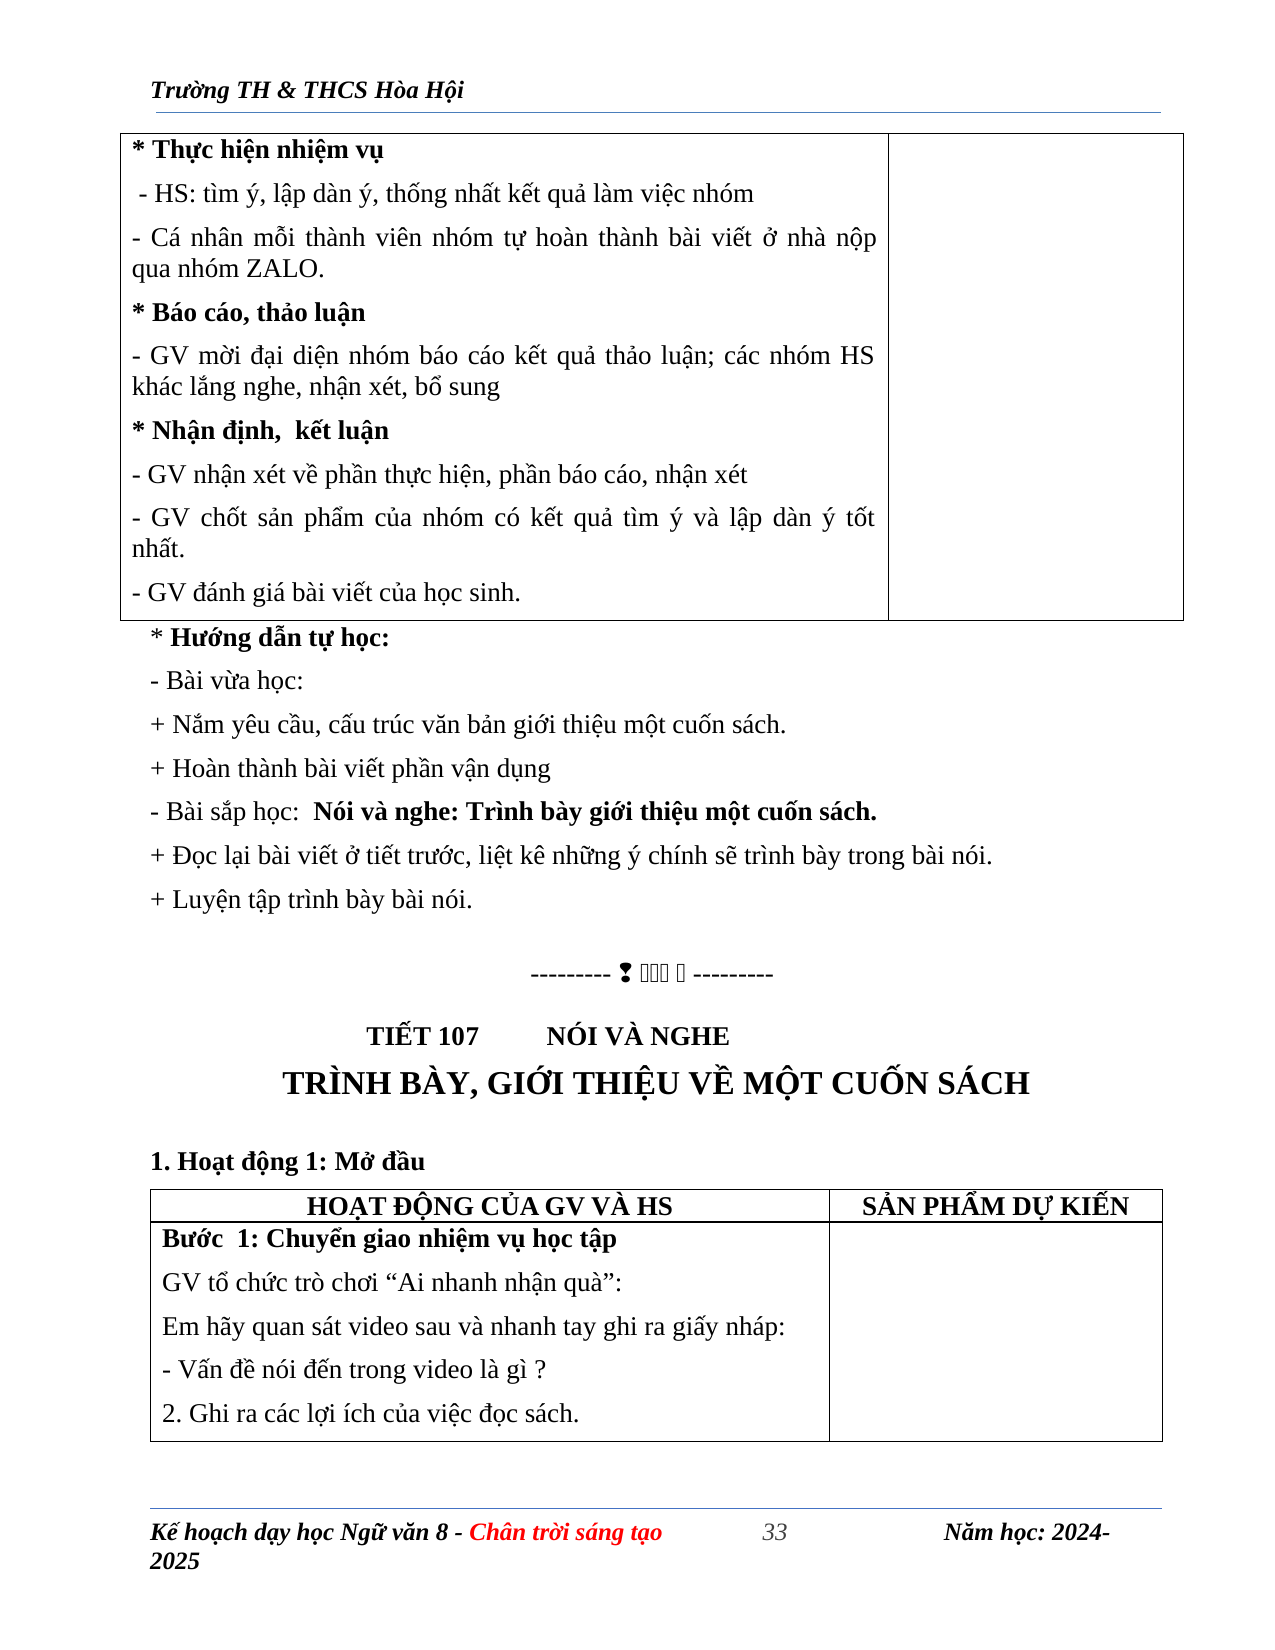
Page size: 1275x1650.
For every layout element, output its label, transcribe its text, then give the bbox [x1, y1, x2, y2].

table_header HOẠT ĐỘNG CỦA GV VÀ HS [151, 1190, 829, 1221]
text - Bài sắp học: Nói và nghe: Trình bày giới thiệu một cuốn sách. [150, 795, 1162, 827]
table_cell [151, 1223, 829, 1441]
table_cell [889, 134, 1183, 620]
text --------- --------- [150, 957, 1154, 989]
table_cell [830, 1223, 1162, 1441]
text + Hoàn thành bài viết phần vận dụng [150, 752, 1162, 783]
text - Bài vừa học: [150, 664, 1162, 696]
table_header SẢN PHẨM DỰ KIẾN [830, 1190, 1162, 1221]
text TRÌNH BÀY, GIỚI THIỆU VỀ MỘT CUỐN SÁCH [150, 1063, 1162, 1102]
text + Nắm yêu cầu, cấu trúc văn bản giới thiệu một cuốn sách. [150, 708, 1162, 739]
text 1. Hoạt động 1: Mở đầu [150, 1146, 1162, 1177]
text TIẾT 107 NÓI VÀ NGHE [150, 1020, 1162, 1051]
text + Luyện tập trình bày bài nói. [150, 883, 1162, 914]
text + Đọc lại bài viết ở tiết trước, liệt kê những ý chính sẽ trình bày trong bài nói. [150, 839, 1162, 870]
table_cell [121, 134, 888, 620]
text * Hướng dẫn tự học: [150, 621, 1162, 652]
